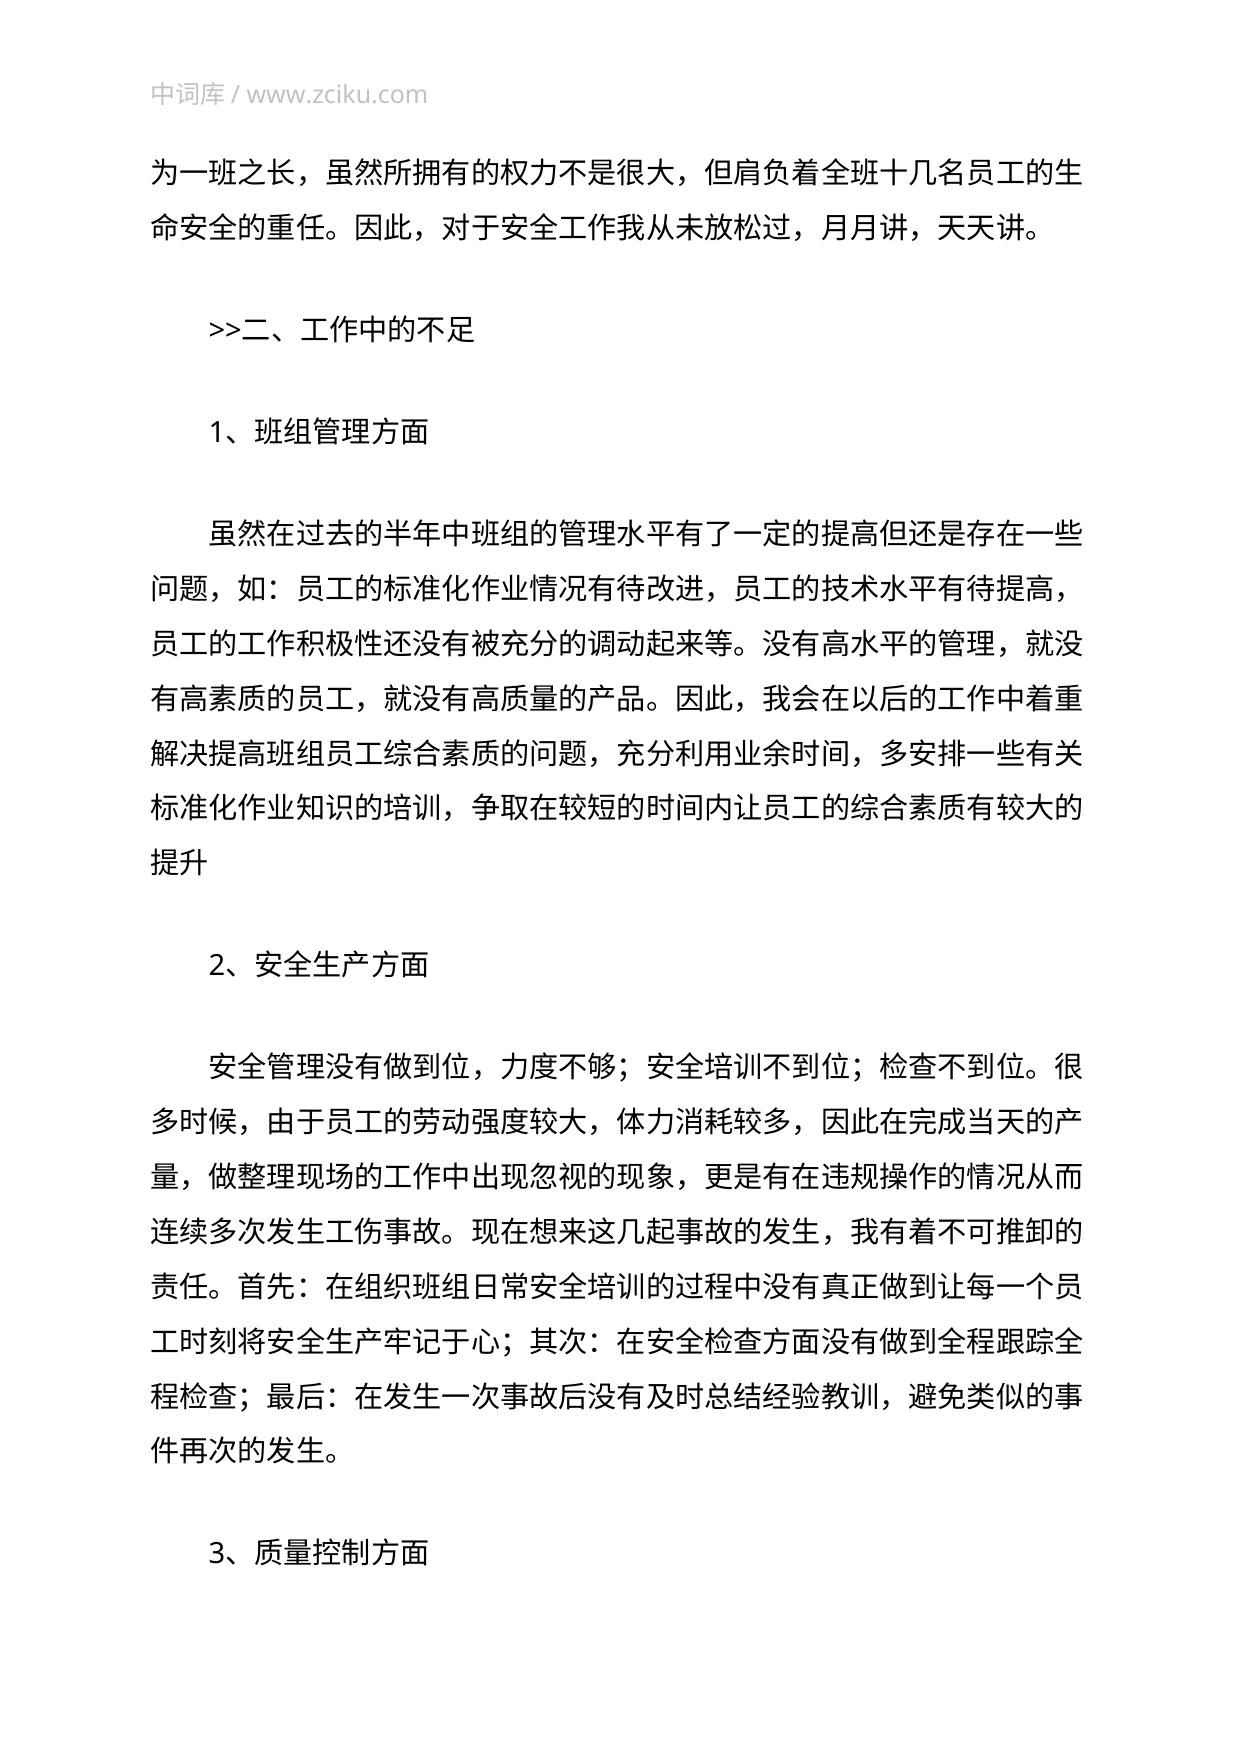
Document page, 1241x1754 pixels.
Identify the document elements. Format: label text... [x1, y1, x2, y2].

text 2、安全生产方面 [150, 942, 1090, 984]
text >>二、工作中的不足 [150, 307, 1090, 349]
text 3、质量控制方面 [150, 1530, 1090, 1572]
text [150, 150, 1090, 247]
text 安全管理没有做到位，力度不够；安全培训不到位；检查不到位。很多时候，由于员工的劳动强度较大，体力消耗较多，因此在完成当天的产量，做整理现场的工作中出现忽视的现象，更是有在违规操作的情况从而连续多次发生工伤事故。现在想来这几起事故的发生，我有着不可推卸的责任。首先：在组织班组日常安全培训的过程中没有真正做到让每一个员工时刻将安全生产牢记于心；其次：在安全检查方面没有做到全程跟踪全程检查；最后：在发生一次事故后没有及时总结经验教训，避免类似的事件再次的发生。 [150, 1044, 1090, 1470]
text 虽然在过去的半年中班组的管理水平有了一定的提高但还是存在一些问题，如：员工的标准化作业情况有待改进，员工的技术水平有待提高，员工的工作积极性还没有被充分的调动起来等。没有高水平的管理，就没有高素质的员工，就没有高质量的产品。因此，我会在以后的工作中着重解决提高班组员工综合素质的问题，充分利用业余时间，多安排一些有关标准化作业知识的培训，争取在较短的时间内让员工的综合素质有较大的提升 [150, 511, 1090, 882]
text 1、班组管理方面 [150, 409, 1090, 451]
